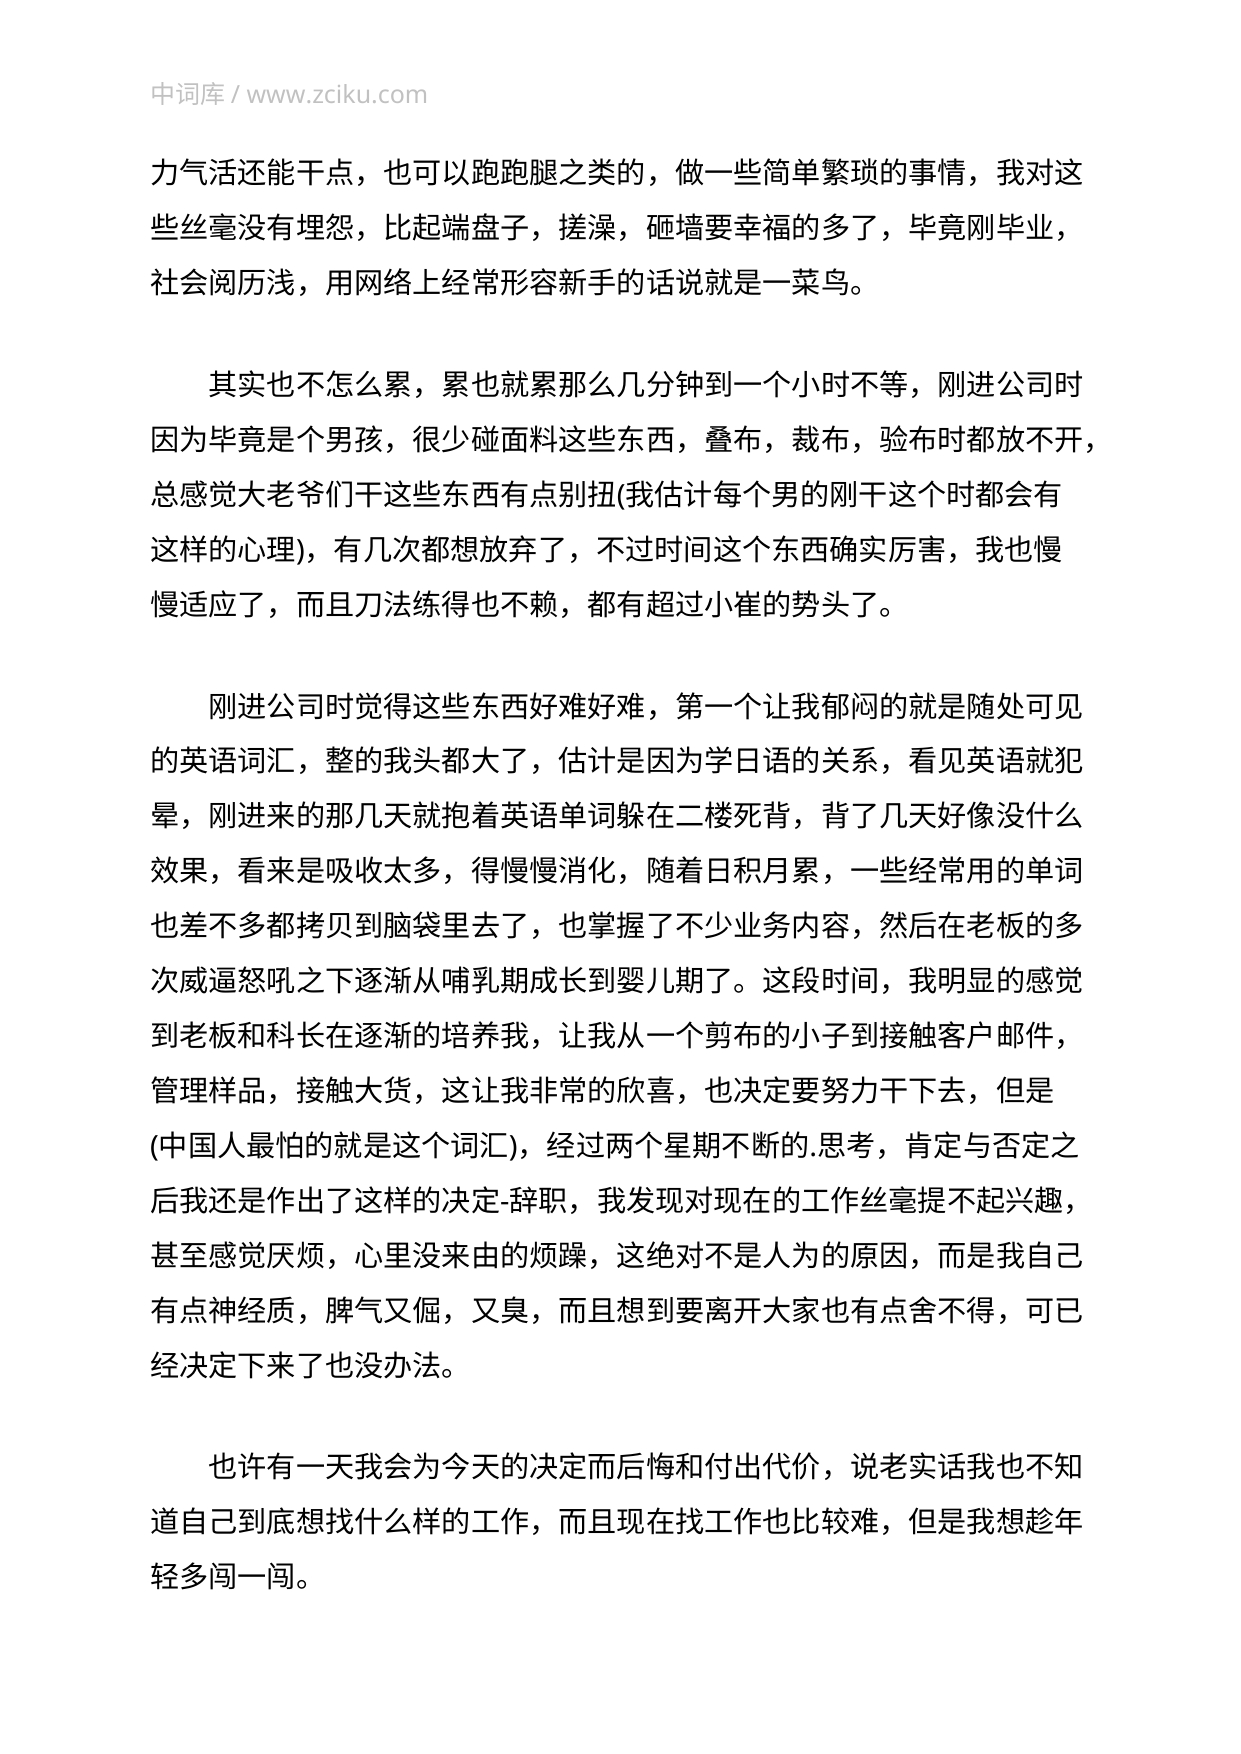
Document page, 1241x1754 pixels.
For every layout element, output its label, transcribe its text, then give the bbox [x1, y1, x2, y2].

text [150, 150, 1090, 302]
text 其实也不怎么累，累也就累那么几分钟到一个小时不等，刚进公司时因为毕竟是个男孩，很少碰面料这些东西，叠布，裁布，验布时都放不开，总感觉大老爷们干这些东西有点别扭(我估计每个男的刚干这个时都会有这样的心理)，有几次都想放弃了，不过时间这个东西确实厉害，我也慢慢适应了，而且刀法练得也不赖，都有超过小崔的势头了。 [150, 362, 1090, 624]
text 刚进公司时觉得这些东西好难好难，第一个让我郁闷的就是随处可见的英语词汇，整的我头都大了，估计是因为学日语的关系，看见英语就犯晕，刚进来的那几天就抱着英语单词躲在二楼死背，背了几天好像没什么效果，看来是吸收太多，得慢慢消化，随着日积月累，一些经常用的单词也差不多都拷贝到脑袋里去了，也掌握了不少业务内容，然后在老板的多次威逼怒吼之下逐渐从哺乳期成长到婴儿期了。这段时间，我明显的感觉到老板和科长在逐渐的培养我，让我从一个剪布的小子到接触客户邮件，管理样品，接触大货，这让我非常的欣喜，也决定要努力干下去，但是(中国人最怕的就是这个词汇)，经过两个星期不断的.思考，肯定与否定之后我还是作出了这样的决定-辞职，我发现对现在的工作丝毫提不起兴趣，甚至感觉厌烦，心里没来由的烦躁，这绝对不是人为的原因，而是我自己有点神经质，脾气又倔，又臭，而且想到要离开大家也有点舍不得，可已经决定下来了也没办法。 [150, 683, 1090, 1384]
text 也许有一天我会为今天的决定而后悔和付出代价，说老实话我也不知道自己到底想找什么样的工作，而且现在找工作也比较难，但是我想趁年轻多闯一闯。 [150, 1444, 1090, 1596]
